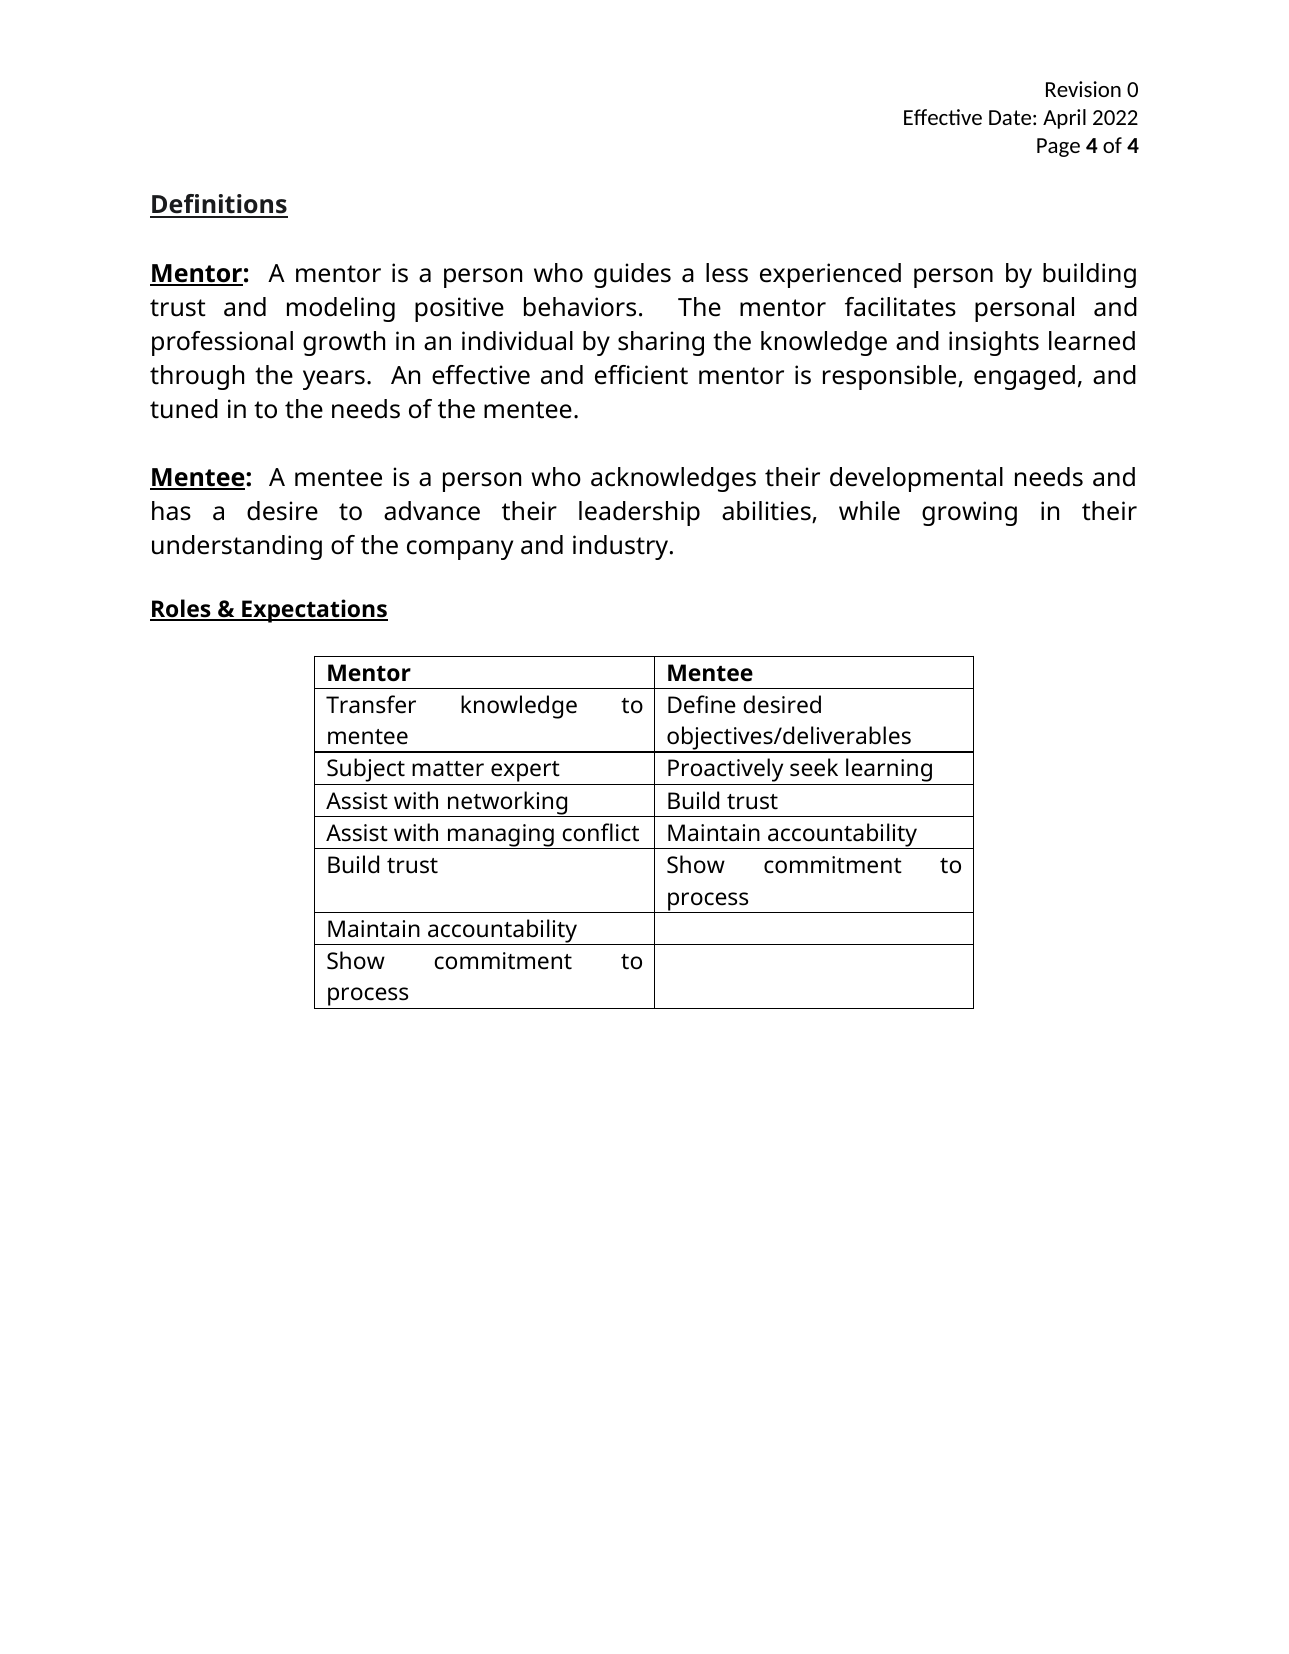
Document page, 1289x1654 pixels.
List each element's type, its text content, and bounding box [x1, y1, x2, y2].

table_cell Assist with networking [315, 785, 654, 816]
table_cell Build trust [655, 785, 973, 816]
table_cell Maintain accountability [655, 817, 973, 848]
table_header Mentee [655, 657, 973, 688]
text Mentee: A mentee is a person who acknowledges their developmental needs and has a desire to advance their leadership abilities, while growing in their understanding of the company and industry. [150, 459, 1138, 562]
table_cell Transfer knowledge to mentee [315, 689, 654, 751]
text Mentor: A mentor is a person who guides a less experienced person by building trust and modeling positive behaviors. The mentor facilitates personal and professional growth in an individual by sharing the knowledge and insights learned through the years. An effective and efficient mentor is responsible, engaged, and tuned in to the needs of the mentee. [150, 255, 1138, 426]
table_cell Subject matter expert [315, 753, 654, 784]
table_header Mentor [315, 657, 654, 688]
table_cell Show commitment to process [655, 849, 973, 912]
text Definitions [150, 187, 1138, 221]
table_cell Maintain accountability [315, 913, 654, 944]
table_cell Show commitment to process [315, 945, 654, 1008]
table_cell [655, 913, 973, 944]
table_cell [655, 945, 973, 1008]
table_cell Assist with managing conflict [315, 817, 654, 848]
table_cell Build trust [315, 849, 654, 912]
table_cell Proactively seek learning [655, 753, 973, 784]
table_cell Define desired objectives/deliverables [655, 689, 973, 751]
text Roles & Expectations [150, 593, 1138, 624]
